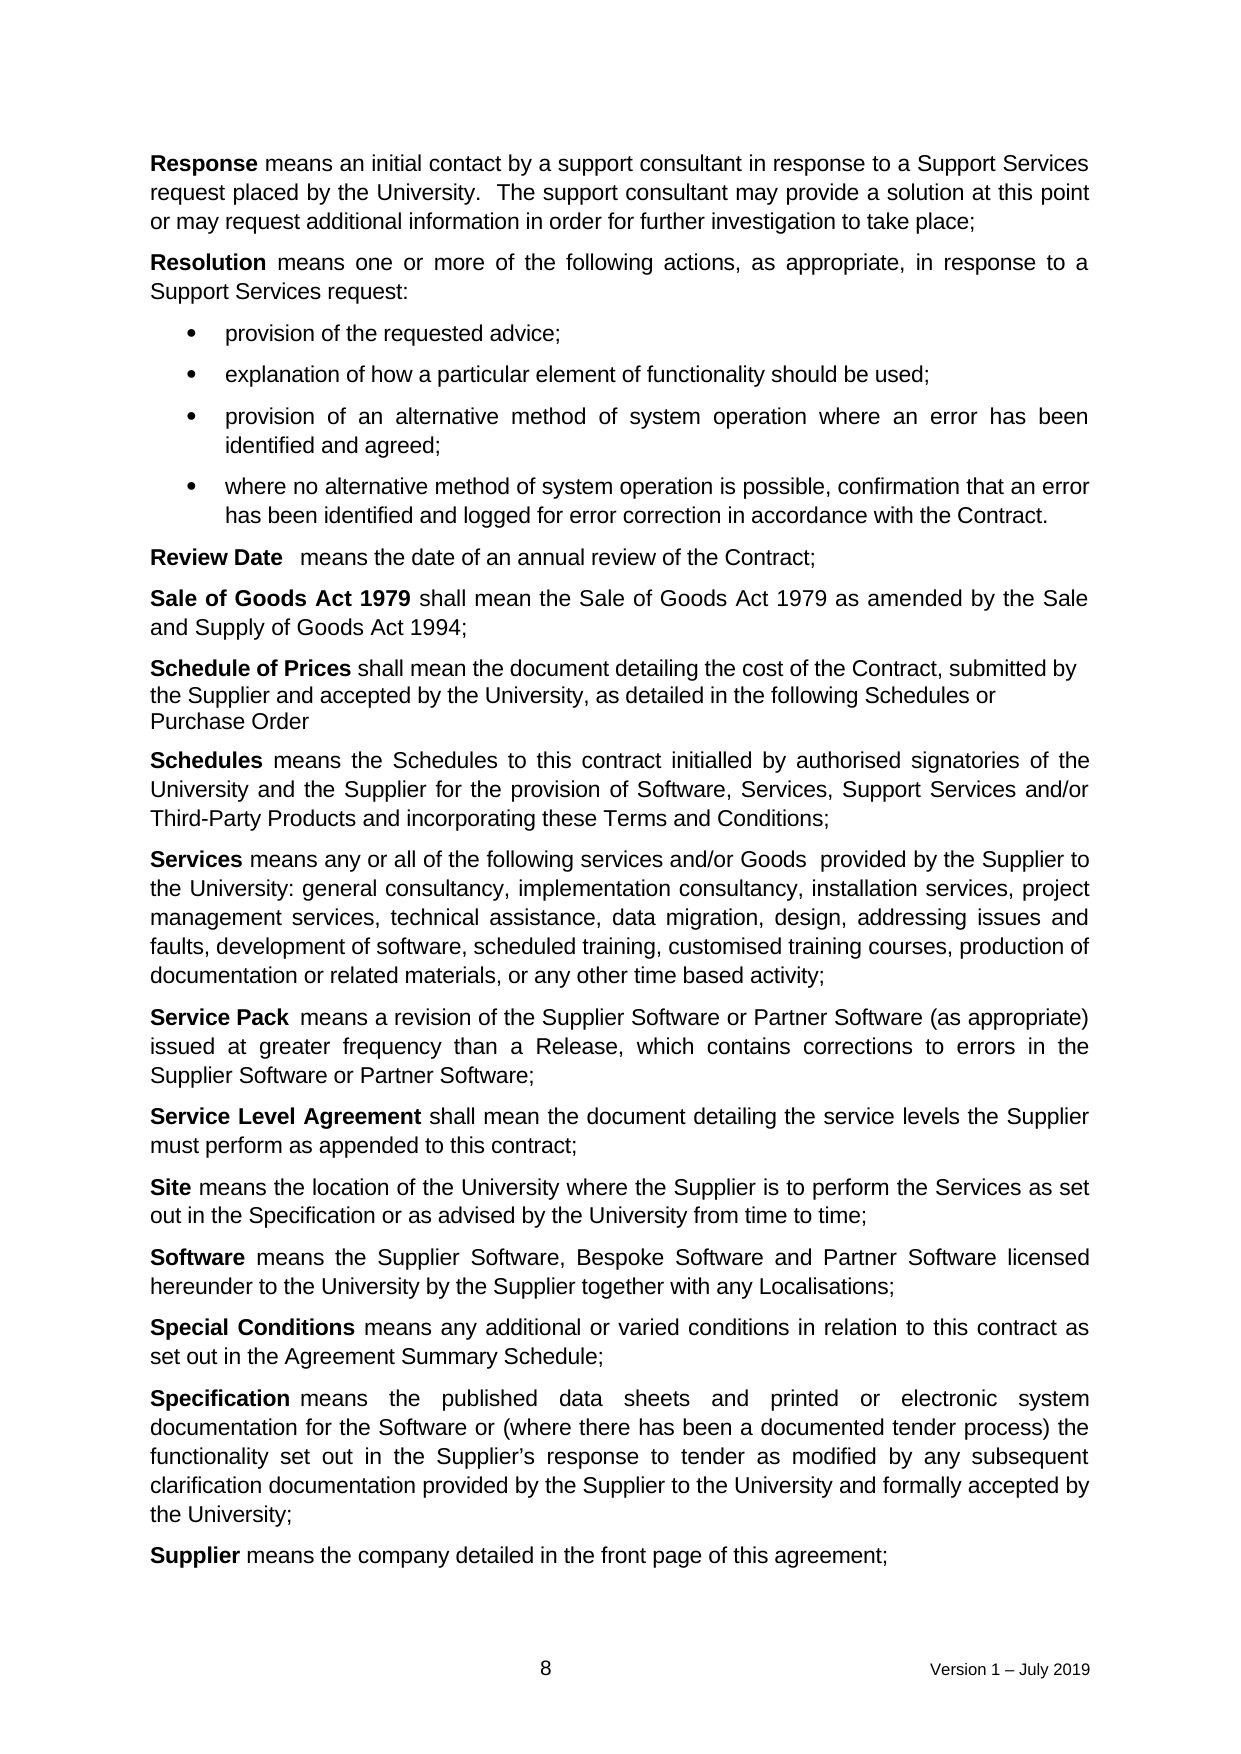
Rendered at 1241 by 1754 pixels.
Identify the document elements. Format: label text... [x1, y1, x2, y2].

text Schedule of Prices shall mean the document detailing the cost of the Contract, submitted by the Supplier and accepted by the University, as detailed in the following Schedules or Purchase Order [150, 655, 1090, 734]
list provision of an alternative method of system operation where an error has been identified and agreed; [187, 403, 1090, 458]
list where no alternative method of system operation is possible, confirmation that an error has been identified and logged for error correction in accordance with the Contract. [187, 473, 1090, 528]
text Service Pack means a revision of the Supplier Software or Partner Software (as appropriate) issued at greater frequency than a Release, which contains corrections to errors in the Supplier Software or Partner Software; [150, 1004, 1090, 1088]
text Site means the location of the University where the Supplier is to perform the Services as set out in the Specification or as advised by the University from time to time; [150, 1173, 1090, 1229]
text Resolution means one or more of the following actions, as appropriate, in response to a Support Services request: [150, 249, 1090, 305]
text Response means an initial contact by a support consultant in response to a Support Services request placed by the University. The support consultant may provide a solution at this point or may request additional information in order for further investigation to take place; [150, 150, 1090, 234]
text Service Level Agreement shall mean the document detailing the service levels the Supplier must perform as appended to this contract; [150, 1103, 1090, 1158]
text Review Date means the date of an annual review of the Contract; [150, 543, 1090, 570]
text Schedules means the Schedules to this contract initialled by authorised signatories of the University and the Supplier for the provision of Software, Services, Support Services and/or Third-Party Products and incorporating these Terms and Conditions; [150, 747, 1090, 831]
text Special Conditions means any additional or varied conditions in relation to this contract as set out in the Agreement Summary Schedule; [150, 1314, 1090, 1369]
list provision of the requested advice; [187, 320, 1090, 346]
text Software means the Supplier Software, Bespoke Software and Partner Software licensed hereunder to the University by the Supplier together with any Localisations; [150, 1244, 1090, 1299]
list explanation of how a particular element of functionality should be used; [187, 361, 1090, 388]
text Sale of Goods Act 1979 shall mean the Sale of Goods Act 1979 as amended by the Sale and Supply of Goods Act 1994; [150, 585, 1090, 640]
text Specification means the published data sheets and printed or electronic system documentation for the Software or (where there has been a documented tender process) the functionality set out in the Supplier’s response to tender as modified by any subsequent clarification documentation provided by the Supplier to the University and formally accepted by the University; [150, 1385, 1090, 1527]
text Supplier means the company detailed in the front page of this agreement; [150, 1542, 1090, 1568]
text Services means any or all of the following services and/or Goods provided by the Supplier to the University: general consultancy, implementation consultancy, installation services, project management services, technical assistance, data migration, design, addressing issues and faults, development of software, scheduled training, customised training courses, production of documentation or related materials, or any other time based activity; [150, 846, 1090, 988]
